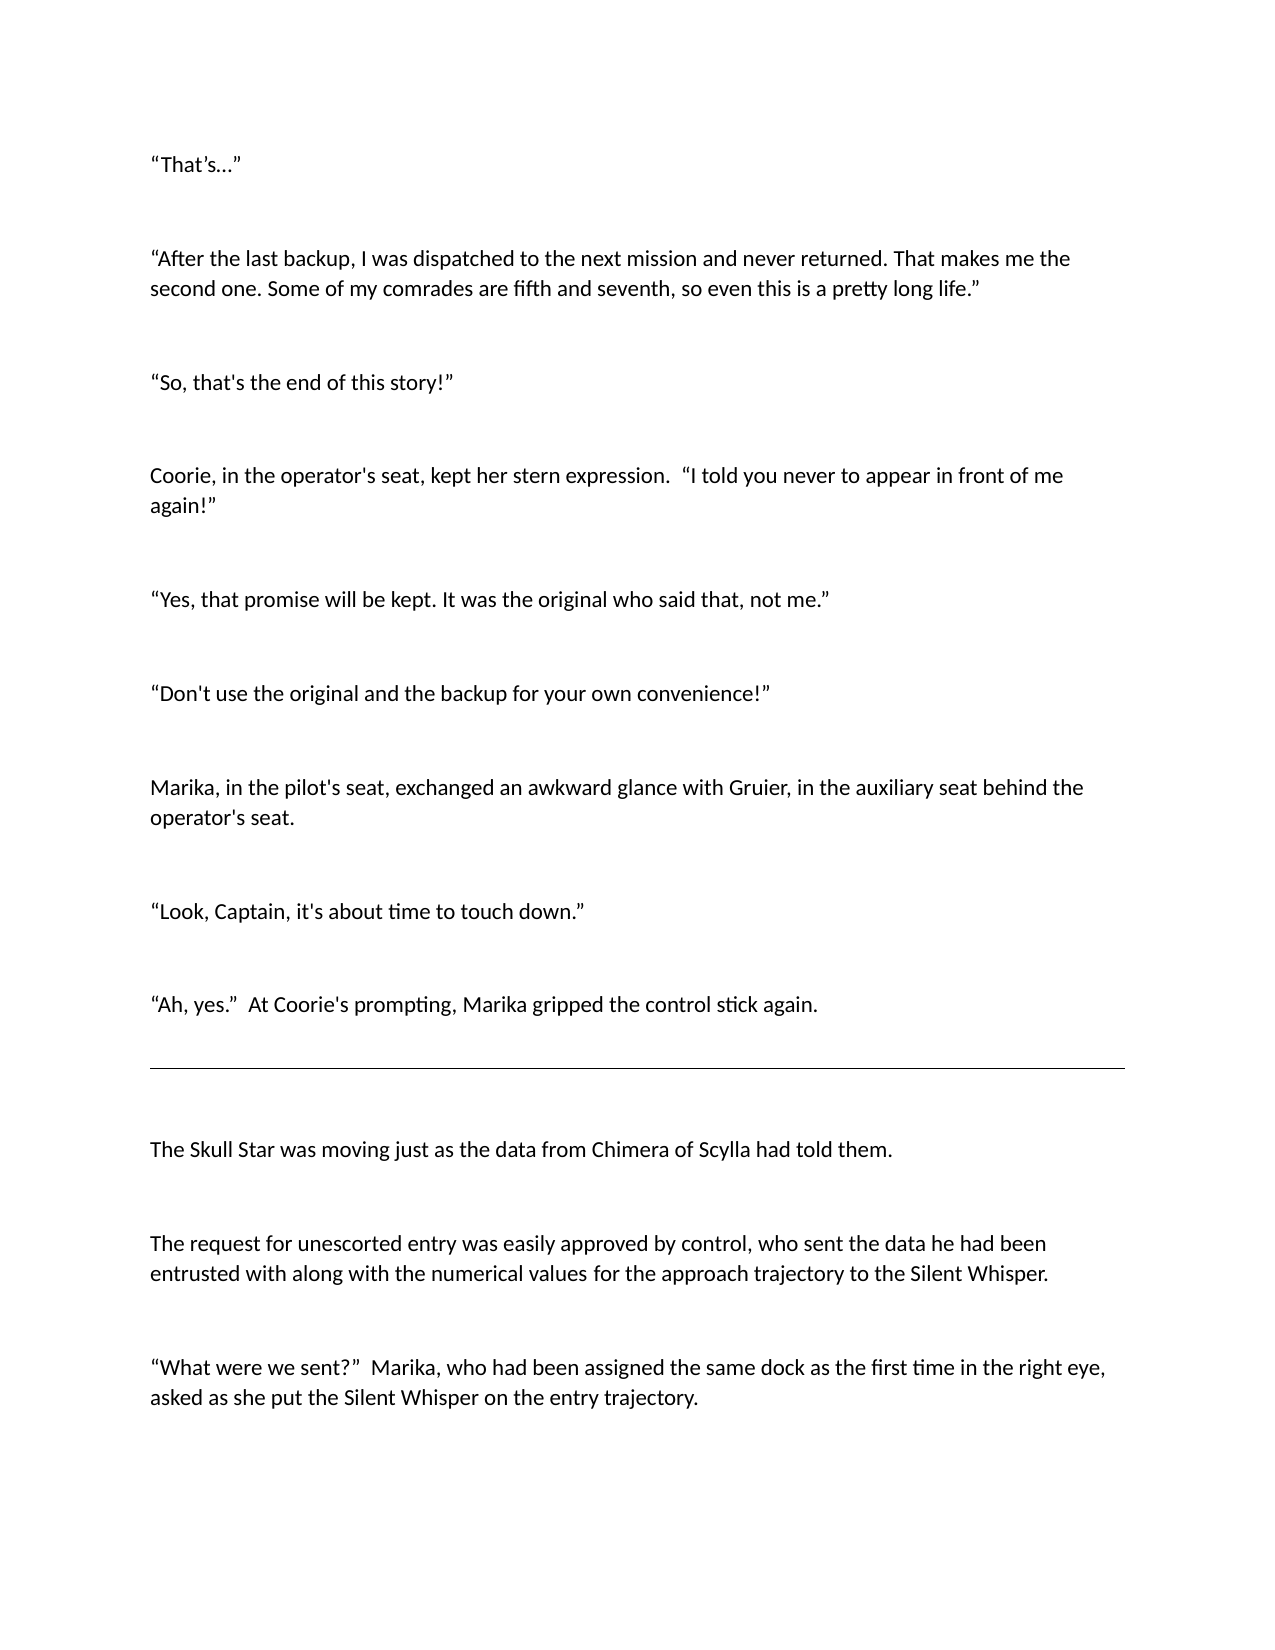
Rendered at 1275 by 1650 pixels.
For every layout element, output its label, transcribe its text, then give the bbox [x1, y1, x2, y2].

text “Ah, yes.” At Coorie's prompting, Marika gripped the control stick again. [150, 991, 1125, 1019]
text “After the last backup, I was dispatched to the next mission and never returned. That makes me the second one. Some of my comrades are fifth and seventh, so even this is a pretty long life.” [150, 244, 1125, 302]
text Coorie, in the operator's seat, kept her stern expression. “I told you never to appear in front of me again!” [150, 461, 1125, 520]
text “Don't use the original and the backup for your own convenience!” [150, 679, 1125, 707]
text “What were we sent?” Marika, who had been assigned the same dock as the first time in the right eye, asked as she put the Silent Whisper on the entry trajectory. [150, 1353, 1125, 1411]
text The Skull Star was moving just as the data from Chimera of Scylla had told them. [150, 1135, 1125, 1163]
text “Yes, that promise will be kept. It was the original who said that, not me.” [150, 585, 1125, 613]
text Marika, in the pilot's seat, exchanged an awkward glance with Gruier, in the auxiliary seat behind the operator's seat. [150, 773, 1125, 831]
text The request for unescorted entry was easily approved by control, who sent the data he had been entrusted with along with the numerical values ​​for the approach trajectory to the Silent Whisper. [150, 1229, 1125, 1287]
text “Look, Captain, it's about time to touch down.” [150, 897, 1125, 925]
text “So, that's the end of this story!” [150, 368, 1125, 396]
text “That’s…” [150, 150, 1125, 178]
